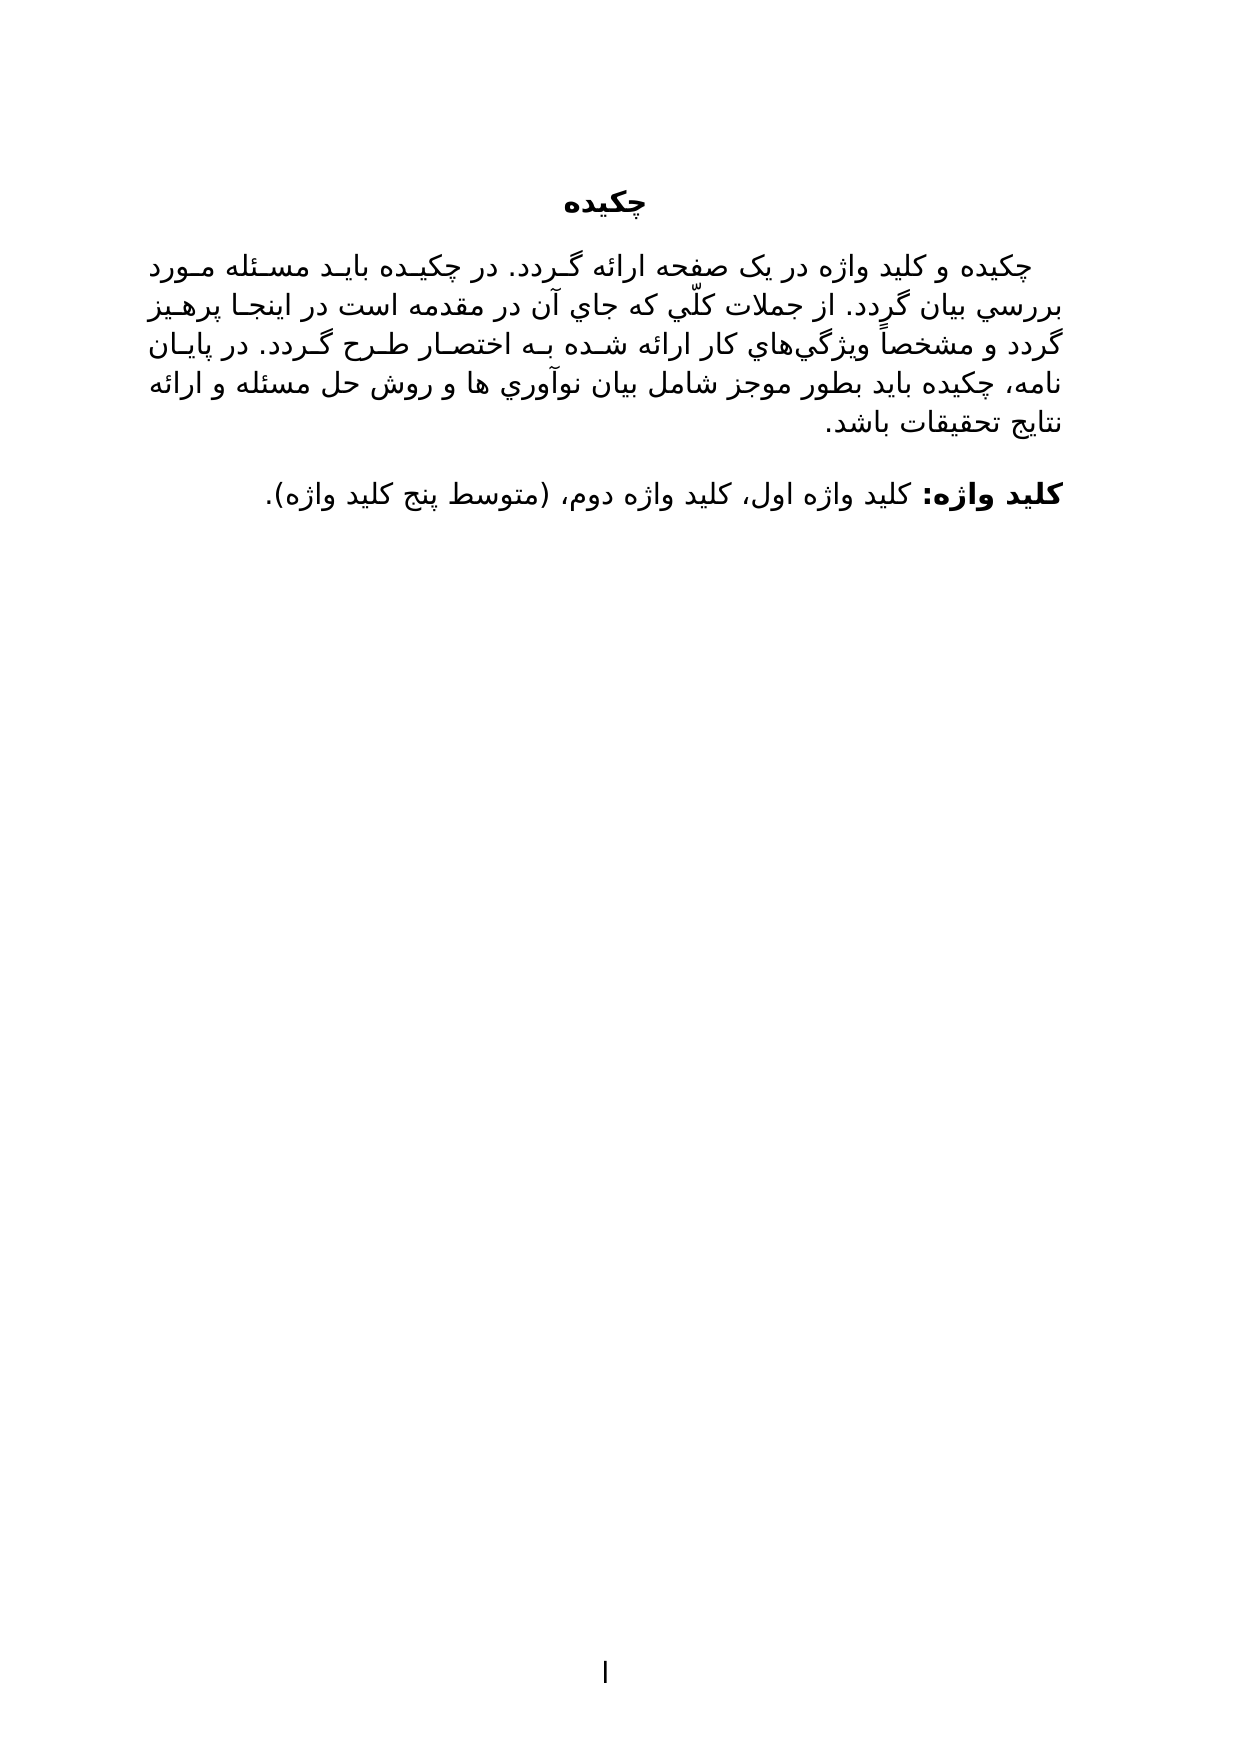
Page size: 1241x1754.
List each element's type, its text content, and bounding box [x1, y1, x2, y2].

text کليد واژه: کليد واژه اول، کليد واژه دوم، (متوسط پنج كليد واژه). [148, 477, 1063, 511]
subtitle چکيده [148, 185, 1063, 219]
text چكيده و کلید واژه در یک صفحه ارائه گردد. در چكيده بايد مسئله مورد بررسي بيان گردد. از جملات كلّي كه جاي آن در مقدمه است در اينجا پرهيز گردد و مشخصاً ويژگي‌هاي كار ارائه شده به اختصار طرح گردد. در پايان نامه، چكيده بايد بطور موجز شامل بيان نوآوري ها و روش حل مسئله و ارائه نتايج تحقيقات باشد. [148, 249, 1063, 439]
